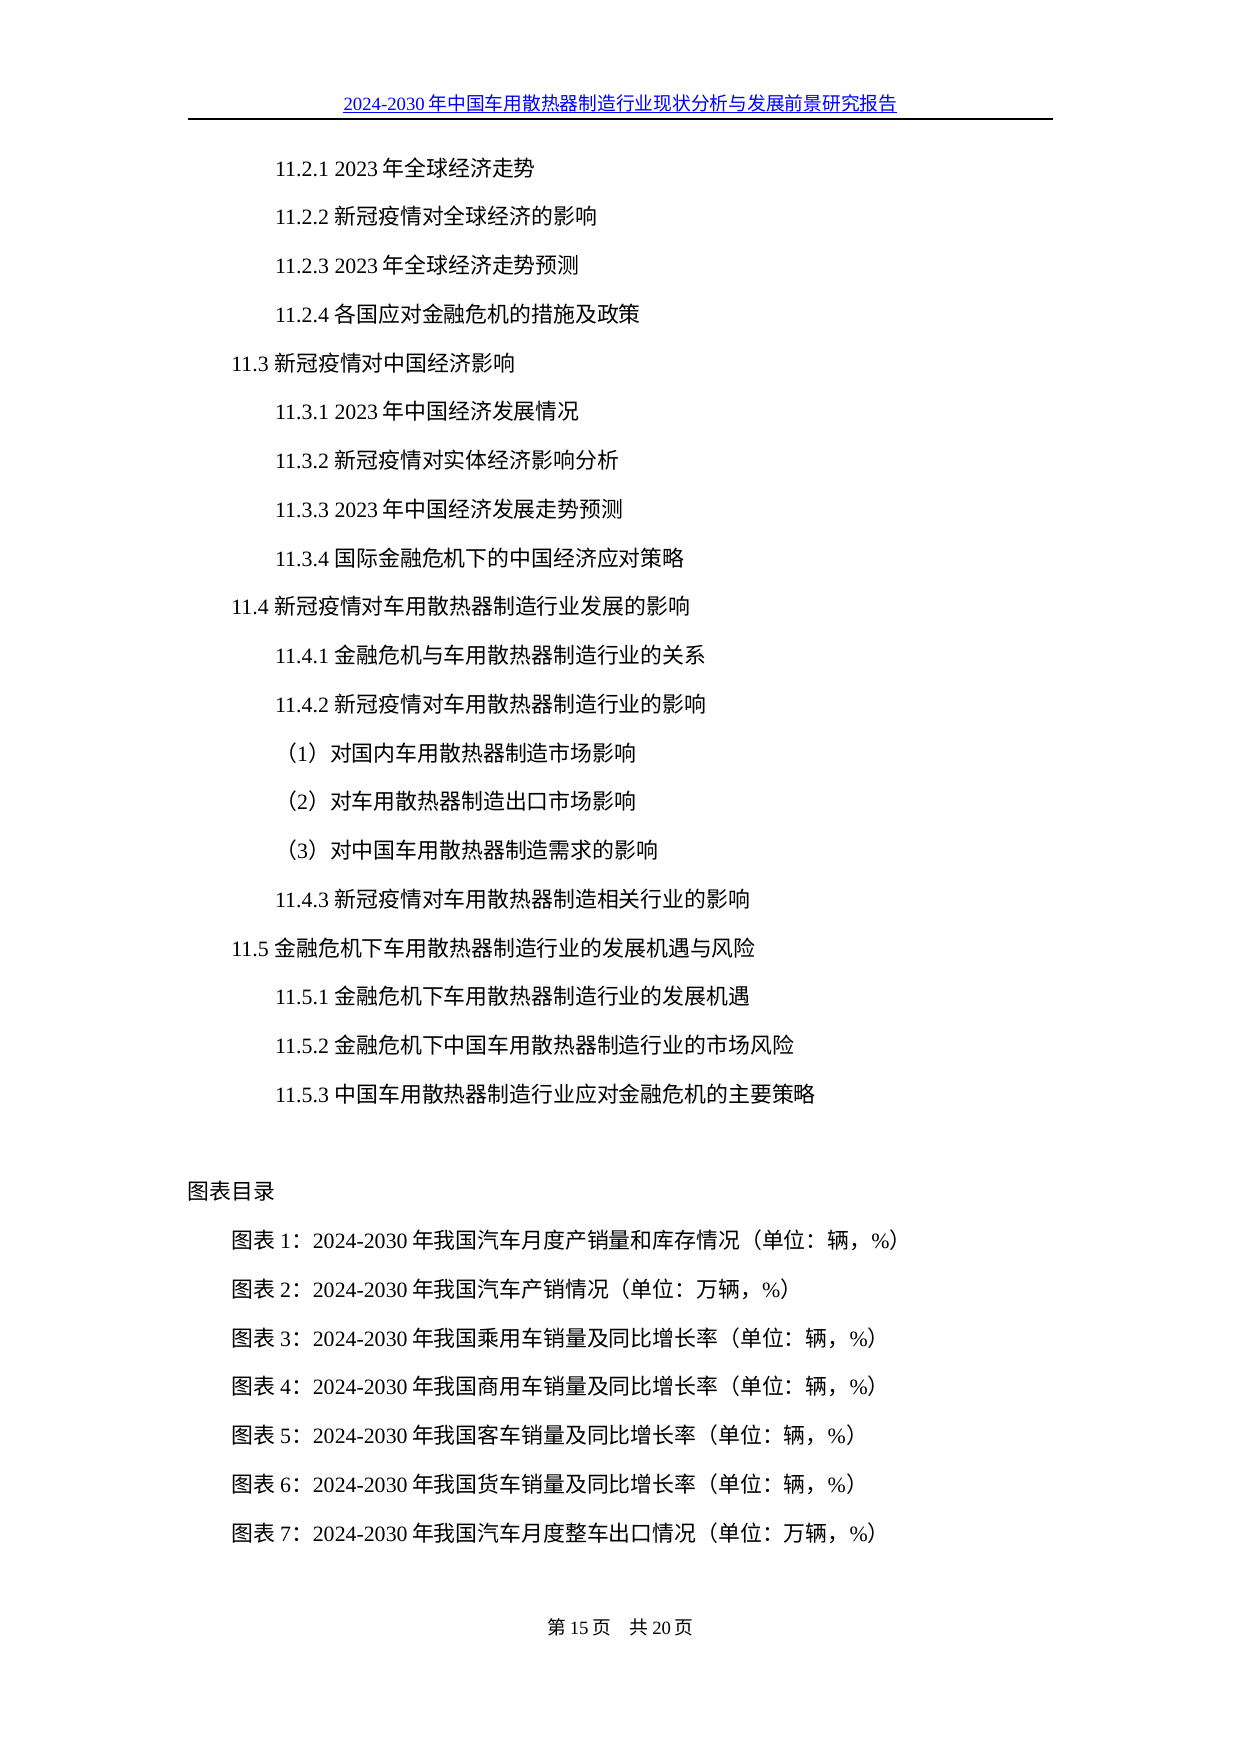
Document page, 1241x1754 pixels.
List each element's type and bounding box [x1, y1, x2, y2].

text [187, 150, 1053, 1548]
